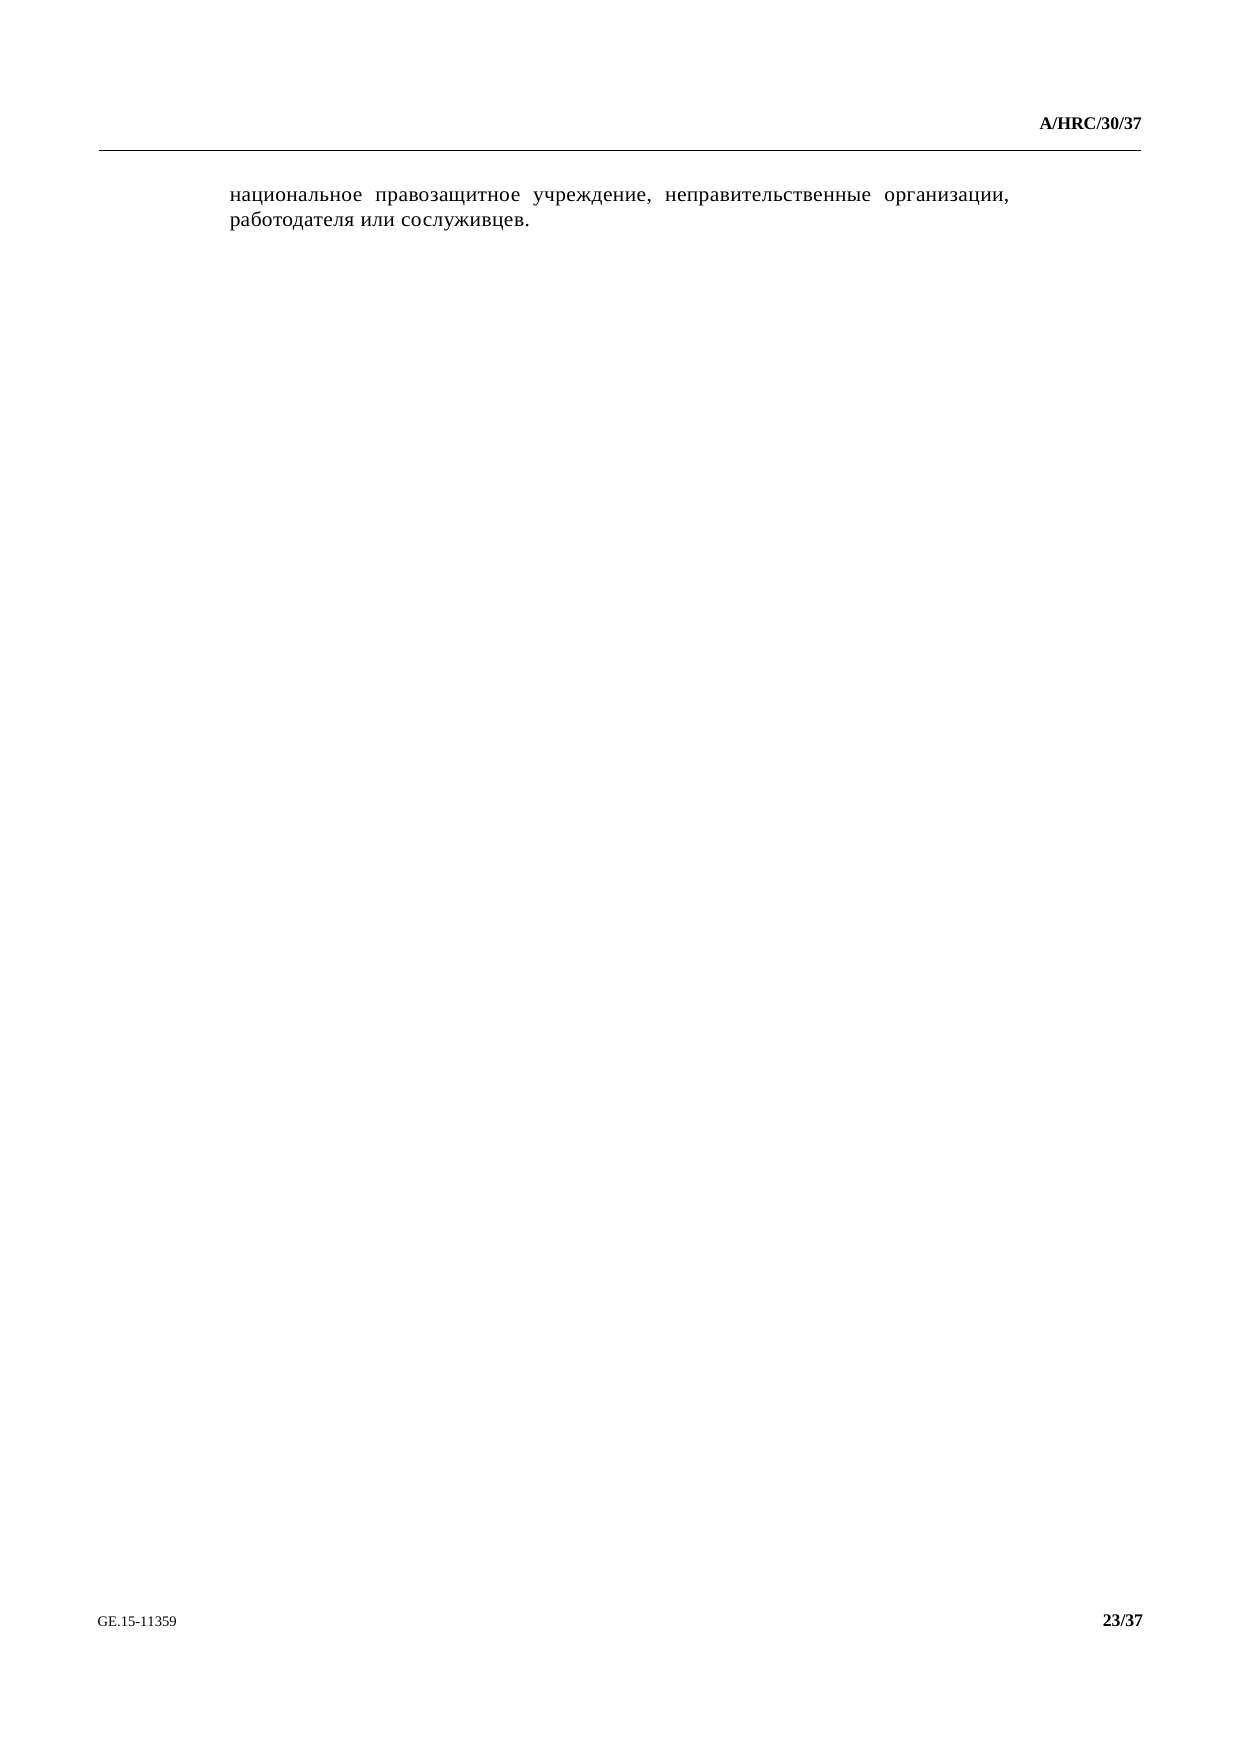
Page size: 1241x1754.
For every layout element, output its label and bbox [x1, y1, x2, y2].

text [229, 181, 1011, 231]
